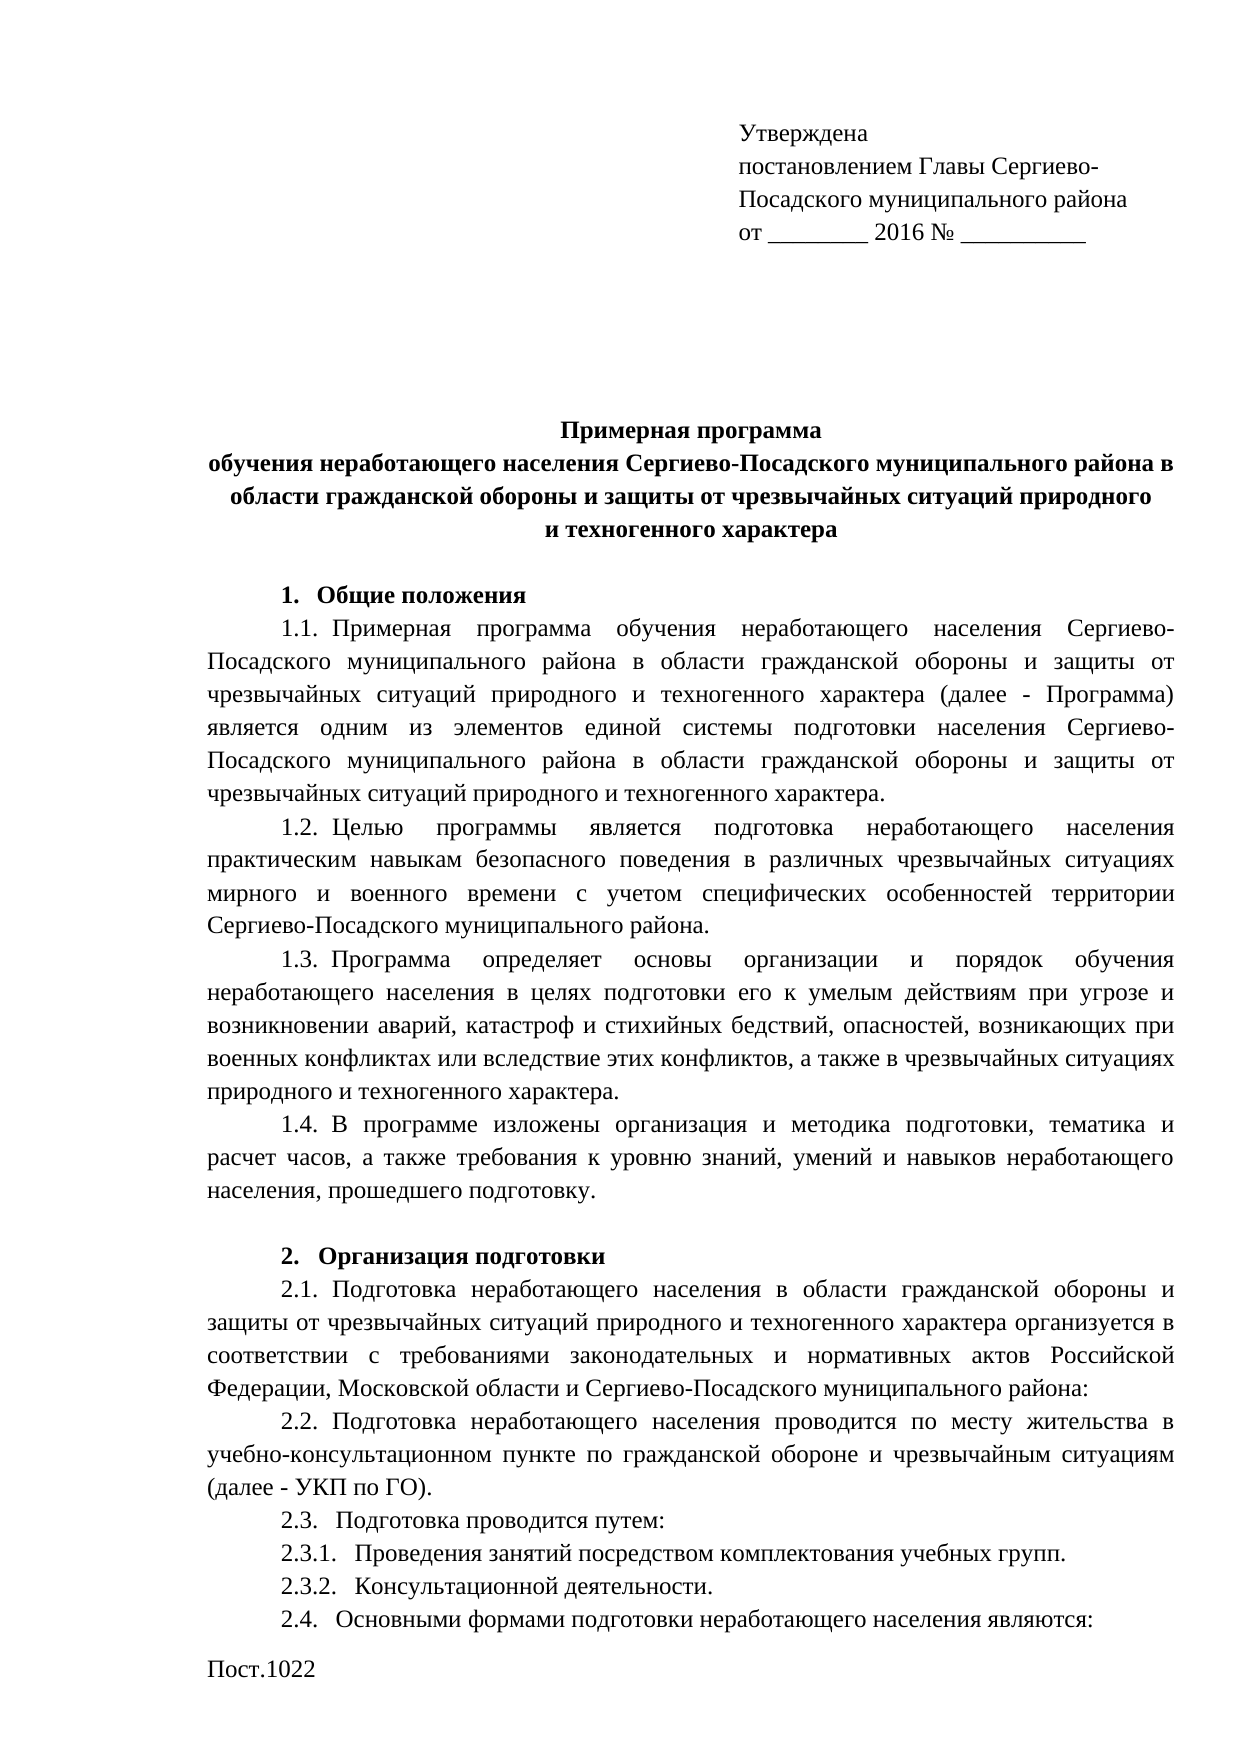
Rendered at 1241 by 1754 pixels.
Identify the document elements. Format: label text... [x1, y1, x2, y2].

text 1.4. В программе изложены организация и методика подготовки, тематика и расчет часов, а также требования к уровню знаний, умений и навыков неработающего населения, прошедшего подготовку. [207, 1109, 1175, 1203]
text 2.3.2. Консультационной деятельности. [207, 1571, 1175, 1600]
text 2.4. Основными формами подготовки неработающего населения являются: [207, 1604, 1175, 1633]
text Утверждена [738, 118, 1175, 147]
text 1. Общие положения [207, 580, 1175, 609]
text обучения неработающего населения Сергиево-Посадского муниципального района в области гражданской обороны и защиты от чрезвычайных ситуаций природного [207, 448, 1175, 510]
text Примерная программа [207, 415, 1175, 444]
text 2.1. Подготовка неработающего населения в области гражданской обороны и защиты от чрезвычайных ситуаций природного и техногенного характера организуется в соответствии с требованиями законодательных и нормативных актов Российской Федерации, Московской области и Сергиево-Посадского муниципального района: [207, 1274, 1175, 1402]
text постановлением Главы Сергиево- Посадского муниципального района [738, 151, 1175, 213]
text 2.3.1. Проведения занятий посредством комплектования учебных групп. [207, 1538, 1175, 1567]
text 1.1. Примерная программа обучения неработающего населения Сергиево-Посадского муниципального района в области гражданской обороны и защиты от чрезвычайных ситуаций природного и техногенного характера (далее - Программа) является одним из элементов единой системы подготовки населения Сергиево-Посадского муниципального района в области гражданской обороны и защиты от чрезвычайных ситуаций природного и техногенного характера. [207, 613, 1175, 807]
text от ________ 2016 № __________ [738, 217, 1175, 246]
text 1.2. Целью программы является подготовка неработающего населения практическим навыкам безопасного поведения в различных чрезвычайных ситуациях мирного и военного времени с учетом специфических особенностей территории Сергиево-Посадского муниципального района. [207, 812, 1175, 939]
text 2. Организация подготовки [207, 1241, 1175, 1269]
text 2.2. Подготовка неработающего населения проводится по месту жительства в учебно-консультационном пункте по гражданской обороне и чрезвычайным ситуациям (далее - УКП по ГО). [207, 1406, 1175, 1501]
text 2.3. Подготовка проводится путем: [207, 1505, 1175, 1534]
text и техногенного характера [207, 514, 1175, 543]
text 1.3. Программа определяет основы организации и порядок обучения неработающего населения в целях подготовки его к умелым действиям при угрозе и возникновении аварий, катастроф и стихийных бедствий, опасностей, возникающих при военных конфликтах или вследствие этих конфликтов, а также в чрезвычайных ситуациях природного и техногенного характера. [207, 944, 1175, 1104]
